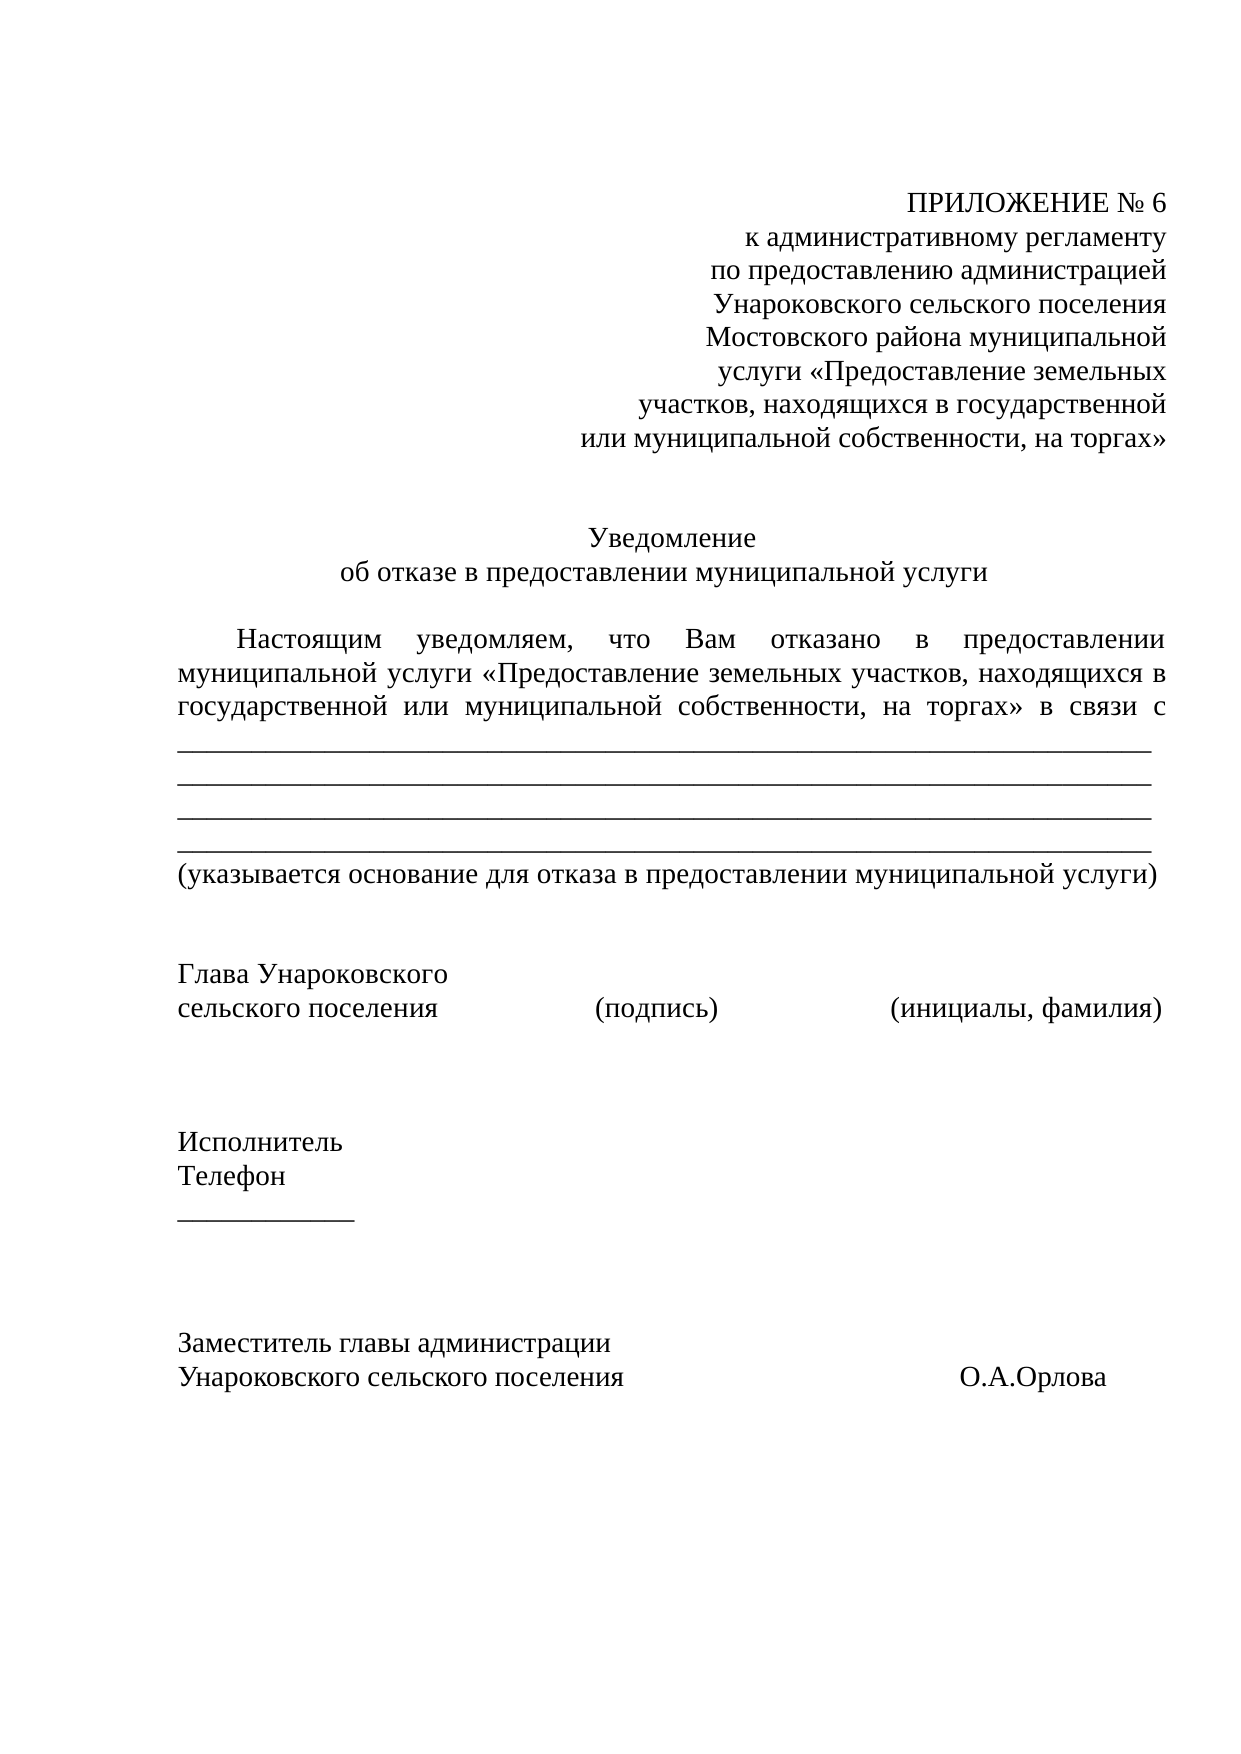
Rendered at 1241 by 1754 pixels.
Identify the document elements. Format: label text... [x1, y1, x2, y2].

text Унароковского сельского поселения [177, 286, 1167, 319]
text Унароковского сельского поселения О.А.Орлова [177, 1359, 1167, 1393]
text Мостовского района муниципальной [177, 319, 1167, 353]
text ПРИЛОЖЕНИЕ № 6 [177, 185, 1167, 219]
text или муниципальной собственности, на торгах» [177, 420, 1167, 453]
text Исполнитель [177, 1124, 1167, 1158]
text Глава Унароковского [177, 957, 1167, 990]
text (указывается основание для отказа в предоставлении муниципальной услуги) [177, 856, 1167, 889]
text услуги «Предоставление земельных [177, 353, 1167, 386]
text Заместитель главы администрации [177, 1326, 1167, 1359]
text Настоящим уведомляем, что Вам отказано в предоставлении муниципальной услуги «Предоставление земельных участков, находящихся в государственной или муниципальной собственности, на торгах» в связи с ________________________________________________________________________________________________________________________________________________________________________________________________________________________________________________________________________ [177, 621, 1167, 856]
text Телефон [177, 1158, 1167, 1191]
text сельского поселения (подпись) (инициалы, фамилия) [177, 990, 1167, 1024]
text Уведомление об отказе в предоставлении муниципальной услуги [177, 521, 1167, 588]
text участков, находящихся в государственной [177, 386, 1167, 420]
text к административному регламенту [177, 219, 1167, 252]
text ____________ [177, 1191, 1167, 1225]
text по предоставлению администрацией [177, 252, 1167, 286]
